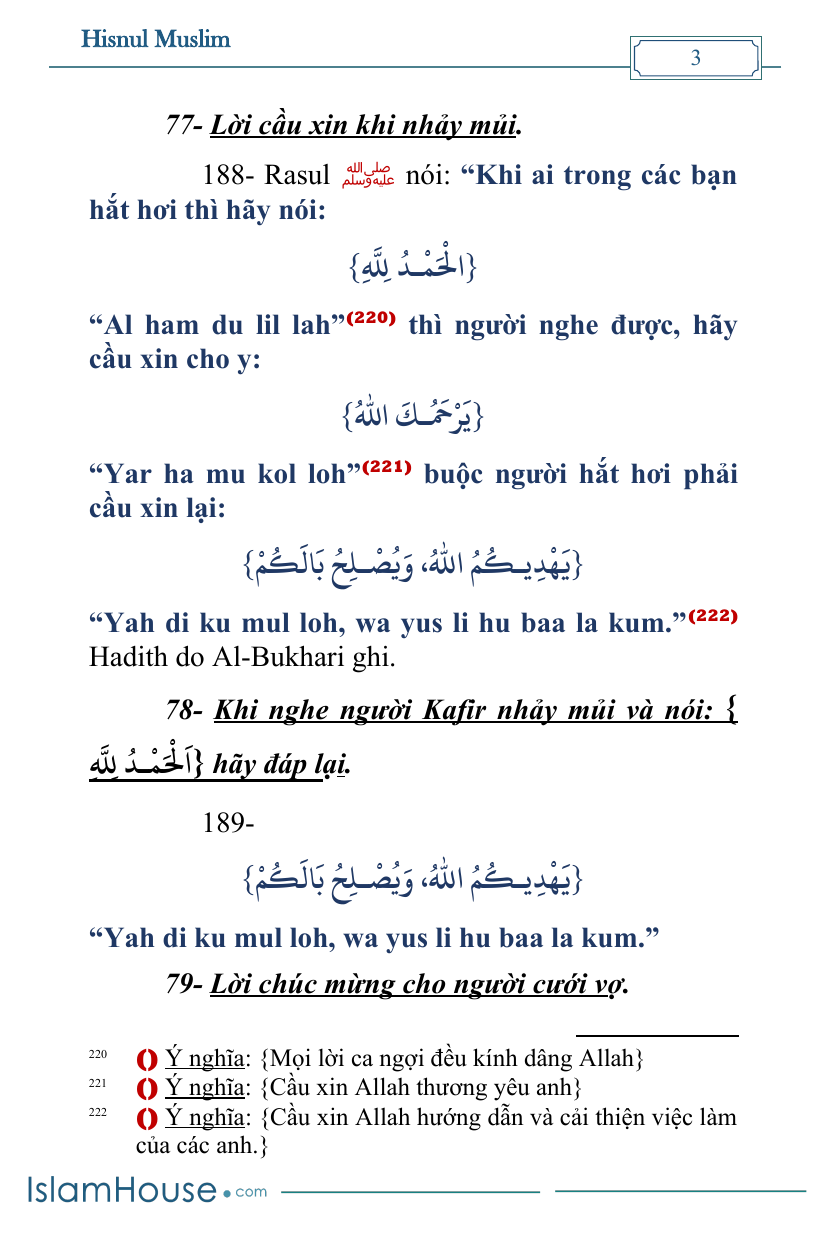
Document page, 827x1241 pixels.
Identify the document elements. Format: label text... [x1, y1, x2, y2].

text “Yar ha mu kol loh”() buộc người hắt hơi phải cầu xin lại: [89, 456, 738, 524]
text “Al ham du lil lah”() thì người nghe được, hãy cầu xin cho y: [89, 307, 738, 375]
text 79- Lời chúc mừng cho người cưới vợ. [89, 966, 738, 999]
text {يَهْدِيـكُمُ اللهُ، وَيُصْـلِحُ بَالَكُمْ} [89, 851, 738, 907]
text {يَرْحَمُـكَ اللهُ} [89, 387, 738, 444]
text 78- Khi nghe người Kafir nhảy mủi và nói: {اَلْحَمْـدُ لِلَّهِ} hãy đáp lại. [89, 685, 738, 793]
text {يَهْدِيـكُمُ اللهُ، وَيُصْـلِحُ بَالَكُمْ} [89, 536, 738, 593]
picture [20, 1171, 541, 1209]
text {الْحَمْـدُ لِلَّهِ} [89, 238, 738, 295]
text 77- Lời cầu xin khi nhảy mủi. [89, 107, 738, 141]
text “Yah di ku mul loh, wa yus li hu baa la kum.” [89, 920, 738, 953]
text 189- [89, 805, 738, 839]
text “Yah di ku mul loh, wa yus li hu baa la kum.”() Hadith do Al-Bukhari ghi. [89, 605, 738, 673]
text 188- Rasul ﷺ nói: “Khi ai trong các bạn hắt hơi thì hãy nói: [89, 153, 738, 226]
picture [548, 1170, 807, 1208]
